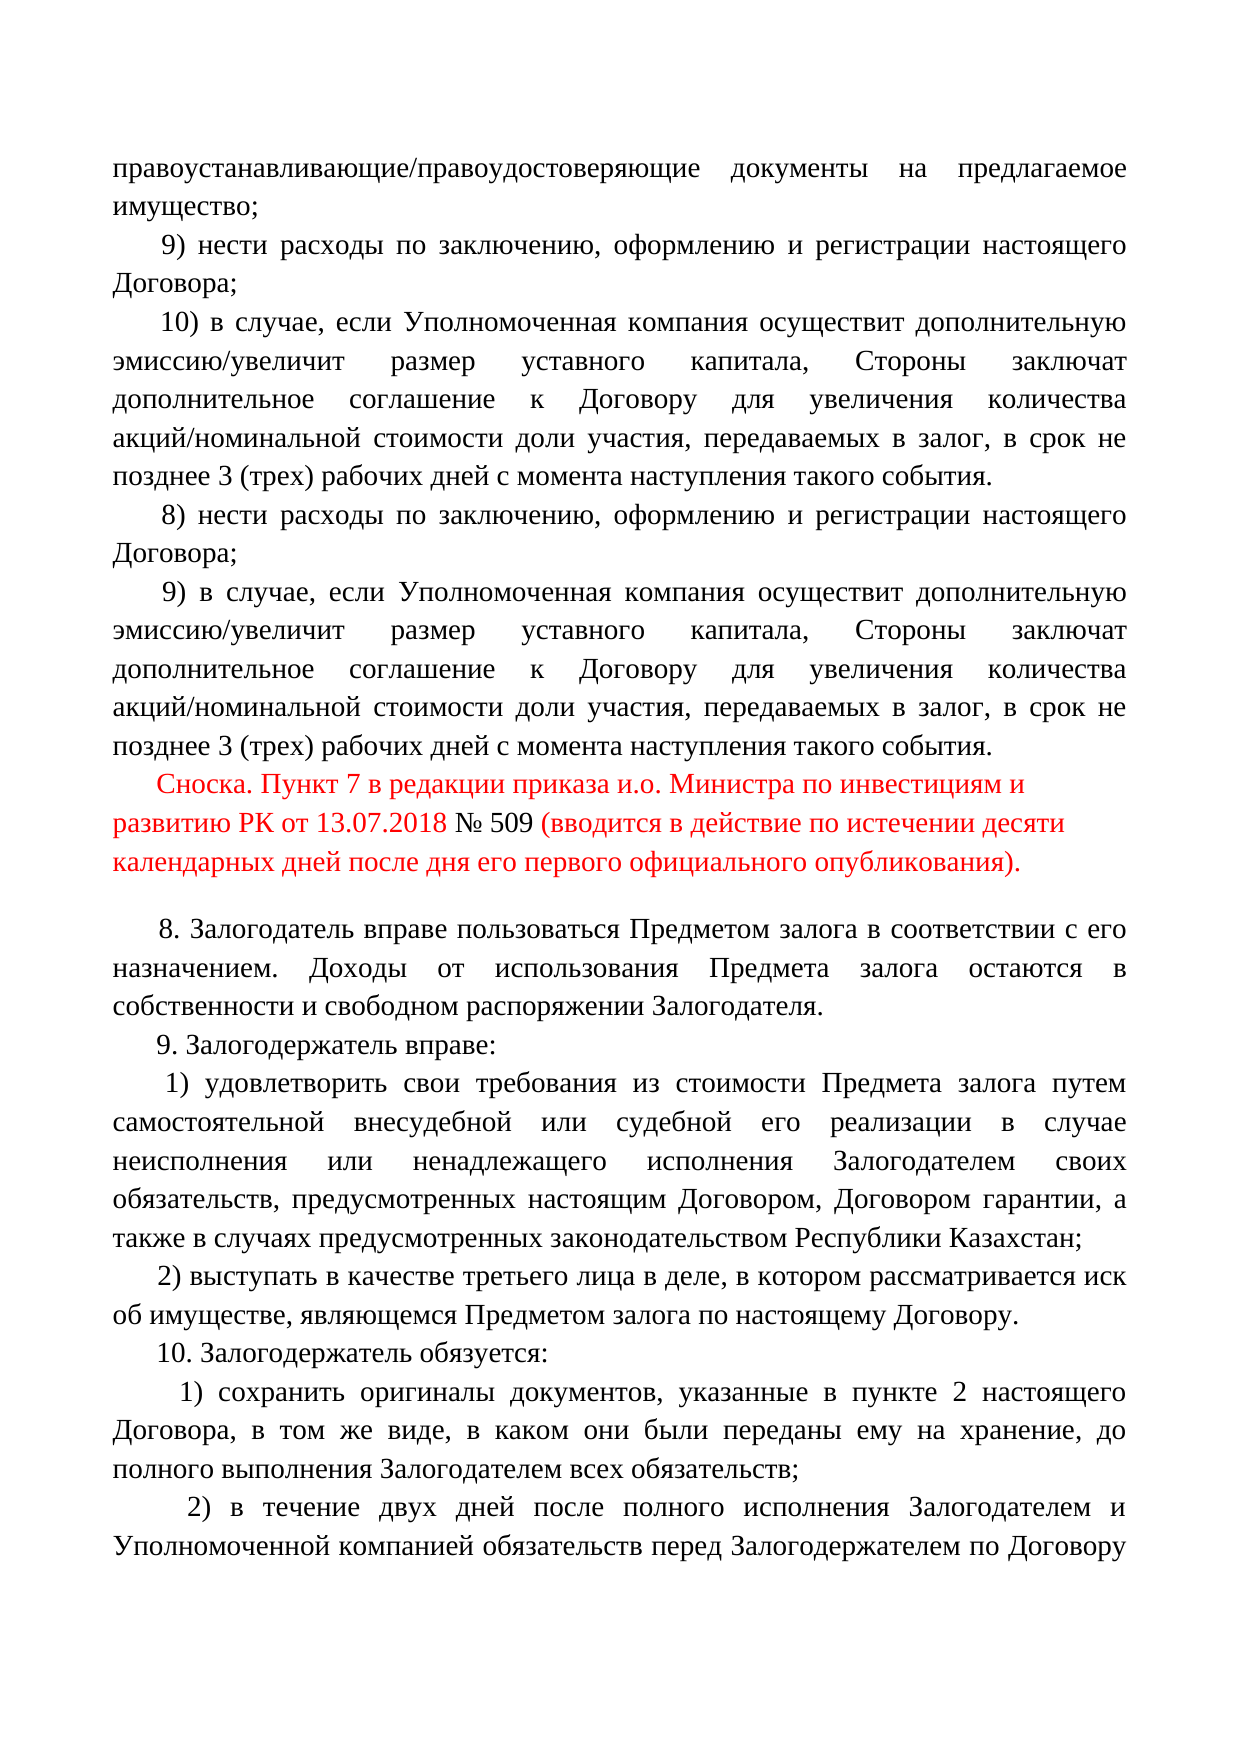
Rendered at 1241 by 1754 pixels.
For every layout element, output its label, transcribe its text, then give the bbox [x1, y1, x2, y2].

text 1) удовлетворить свои требования из стоимости Предмета залога путем самостоятельной внесудебной или судебной его реализации в случае неисполнения или ненадлежащего исполнения Залогодателем своих обязательств, предусмотренных настоящим Договором, Договором гарантии, а также в случаях предусмотренных законодательством Республики Казахстан; [112, 1066, 1128, 1253]
text 8. Залогодатель вправе пользоваться Предметом залога в соответствии с его назначением. Доходы от использования Предмета залога остаются в собственности и свободном распоряжении Залогодателя. [112, 911, 1128, 1022]
text Сноска. Пункт 7 в редакции приказа и.о. Министра по инвестициям и развитию РК от 13.07.2018 № 509 (вводится в действие по истечении десяти календарных дней после дня его первого официального опубликования). [112, 767, 1128, 907]
text 9) нести расходы по заключению, оформлению и регистрации настоящего Договора; [112, 227, 1128, 299]
text 10. Залогодержатель обязуется: [112, 1335, 1128, 1369]
text 10) в случае, если Уполномоченная компания осуществит дополнительную эмиссию/увеличит размер уставного капитала, Стороны заключат дополнительное соглашение к Договору для увеличения количества акций/номинальной стоимости доли участия, передаваемых в залог, в срок не позднее 3 (трех) рабочих дней с момента наступления такого события. [112, 304, 1128, 492]
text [112, 1489, 1128, 1562]
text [112, 150, 1128, 222]
text 9) в случае, если Уполномоченная компания осуществит дополнительную эмиссию/увеличит размер уставного капитала, Стороны заключат дополнительное соглашение к Договору для увеличения количества акций/номинальной стоимости доли участия, передаваемых в залог, в срок не позднее 3 (трех) рабочих дней с момента наступления такого события. [112, 574, 1128, 762]
text 9. Залогодержатель вправе: [112, 1027, 1128, 1061]
text 2) выступать в качестве третьего лица в деле, в котором рассматривается иск об имуществе, являющемся Предметом залога по настоящему Договору. [112, 1258, 1128, 1330]
text 1) сохранить оригиналы документов, указанные в пункте 2 настоящего Договора, в том же виде, в каком они были переданы ему на хранение, до полного выполнения Залогодателем всех обязательств; [112, 1374, 1128, 1484]
text 8) нести расходы по заключению, оформлению и регистрации настоящего Договора; [112, 497, 1128, 569]
